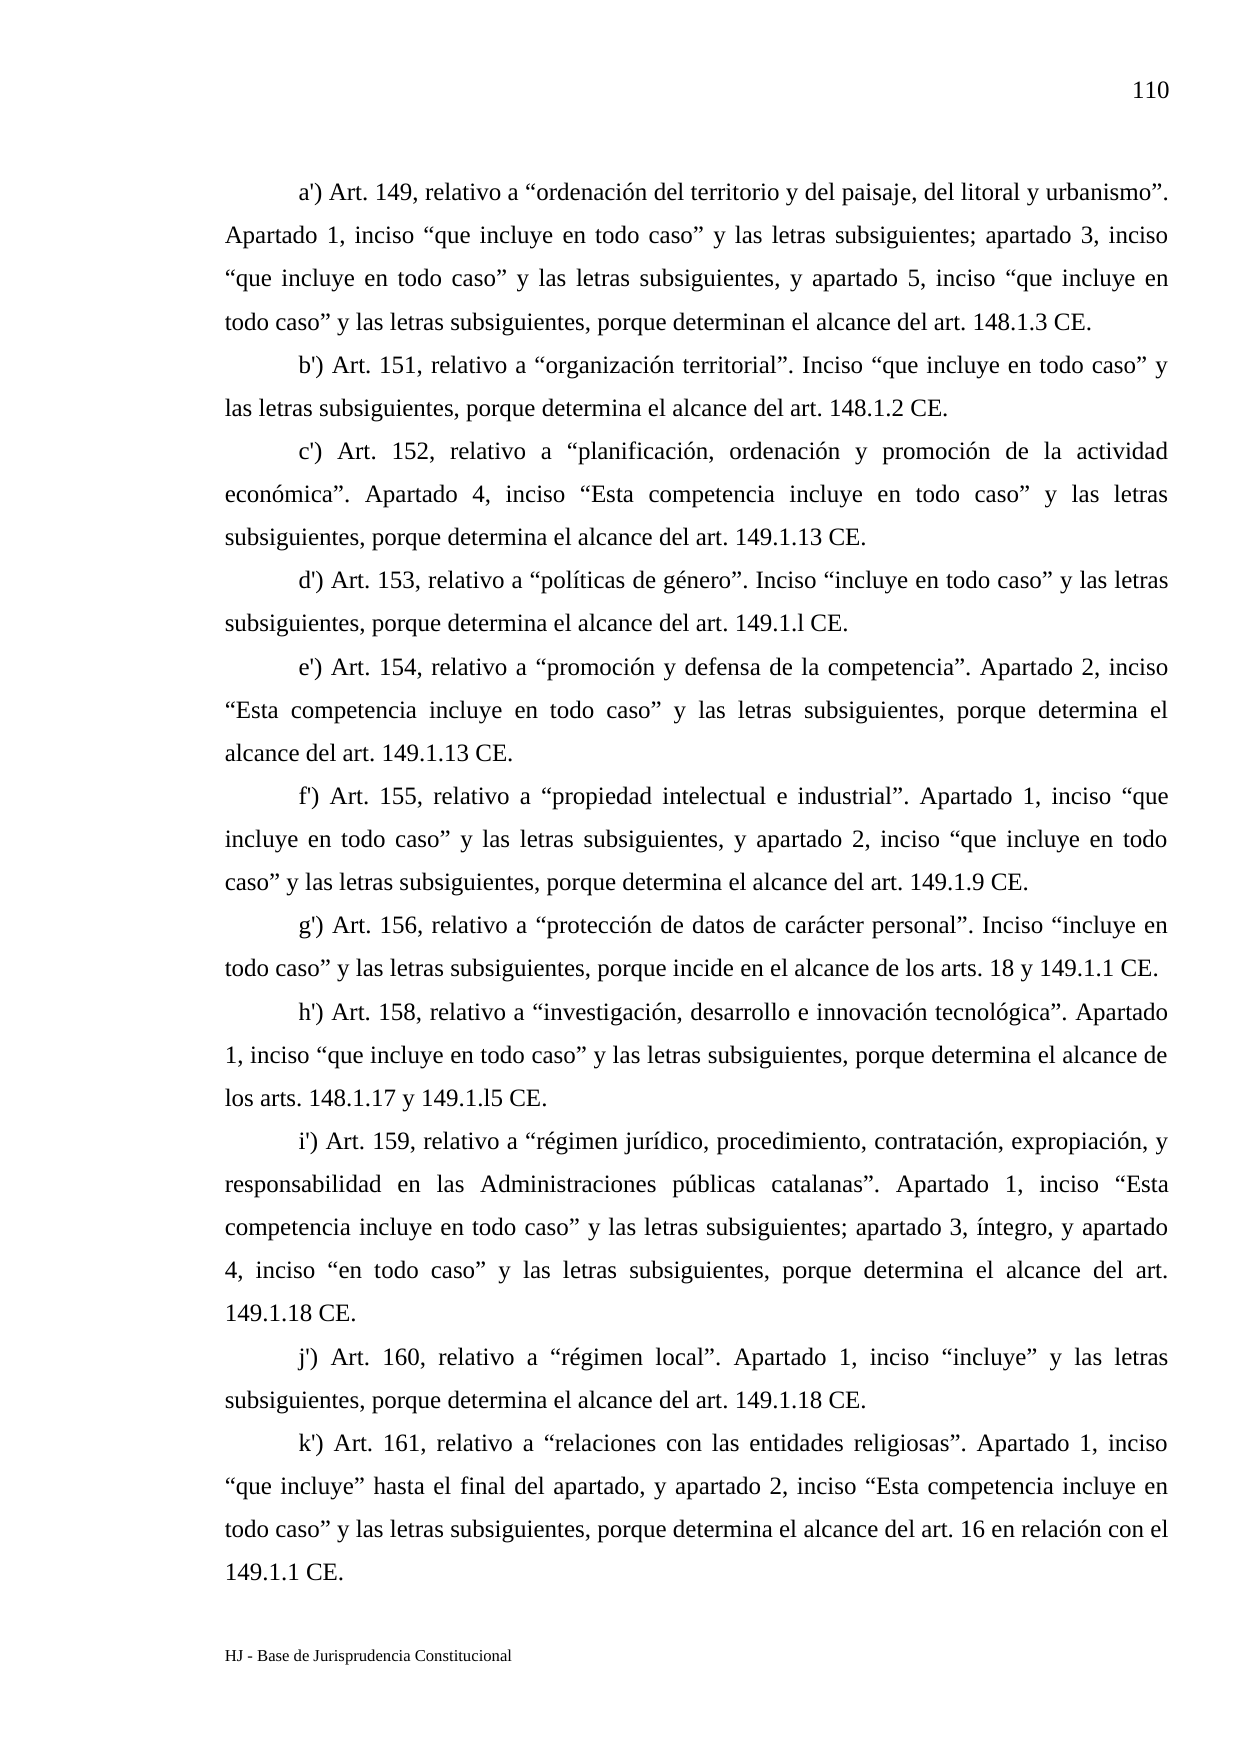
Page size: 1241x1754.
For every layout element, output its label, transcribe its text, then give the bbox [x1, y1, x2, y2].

text g') Art. 156, relativo a “protección de datos de carácter personal”. Inciso “incluye en todo caso” y las letras subsiguientes, porque incide en el alcance de los arts. 18 y 149.1.1 CE. [224, 910, 1169, 982]
text e') Art. 154, relativo a “promoción y defensa de la competencia”. Apartado 2, inciso “Esta competencia incluye en todo caso” y las letras subsiguientes, porque determina el alcance del art. 149.1.13 CE. [224, 652, 1169, 767]
text j') Art. 160, relativo a “régimen local”. Apartado 1, inciso “incluye” y las letras subsiguientes, porque determina el alcance del art. 149.1.18 CE. [224, 1342, 1169, 1413]
text a') Art. 149, relativo a “ordenación del territorio y del paisaje, del litoral y urbanismo”. Apartado 1, inciso “que incluye en todo caso” y las letras subsiguientes; apartado 3, inciso “que incluye en todo caso” y las letras subsiguientes, y apartado 5, inciso “que incluye en todo caso” y las letras subsiguientes, porque determinan el alcance del art. 148.1.3 CE. [224, 177, 1169, 335]
text h') Art. 158, relativo a “investigación, desarrollo e innovación tecnológica”. Apartado 1, inciso “que incluye en todo caso” y las letras subsiguientes, porque determina el alcance de los arts. 148.1.17 y 149.1.l5 CE. [224, 997, 1169, 1112]
text f') Art. 155, relativo a “propiedad intelectual e industrial”. Apartado 1, inciso “que incluye en todo caso” y las letras subsiguientes, y apartado 2, inciso “que incluye en todo caso” y las letras subsiguientes, porque determina el alcance del art. 149.1.9 CE. [224, 781, 1169, 896]
text i') Art. 159, relativo a “régimen jurídico, procedimiento, contratación, expropiación, y responsabilidad en las Administraciones públicas catalanas”. Apartado 1, inciso “Esta competencia incluye en todo caso” y las letras subsiguientes; apartado 3, íntegro, y apartado 4, inciso “en todo caso” y las letras subsiguientes, porque determina el alcance del art. 149.1.18 CE. [224, 1126, 1169, 1327]
text d') Art. 153, relativo a “políticas de género”. Inciso “incluye en todo caso” y las letras subsiguientes, porque determina el alcance del art. 149.1.l CE. [224, 565, 1169, 637]
text k') Art. 161, relativo a “relaciones con las entidades religiosas”. Apartado 1, inciso “que incluye” hasta el final del apartado, y apartado 2, inciso “Esta competencia incluye en todo caso” y las letras subsiguientes, porque determina el alcance del art. 16 en relación con el 149.1.1 CE. [224, 1428, 1169, 1586]
text b') Art. 151, relativo a “organización territorial”. Inciso “que incluye en todo caso” y las letras subsiguientes, porque determina el alcance del art. 148.1.2 CE. [224, 350, 1169, 422]
text c') Art. 152, relativo a “planificación, ordenación y promoción de la actividad económica”. Apartado 4, inciso “Esta competencia incluye en todo caso” y las letras subsiguientes, porque determina el alcance del art. 149.1.13 CE. [224, 436, 1169, 551]
